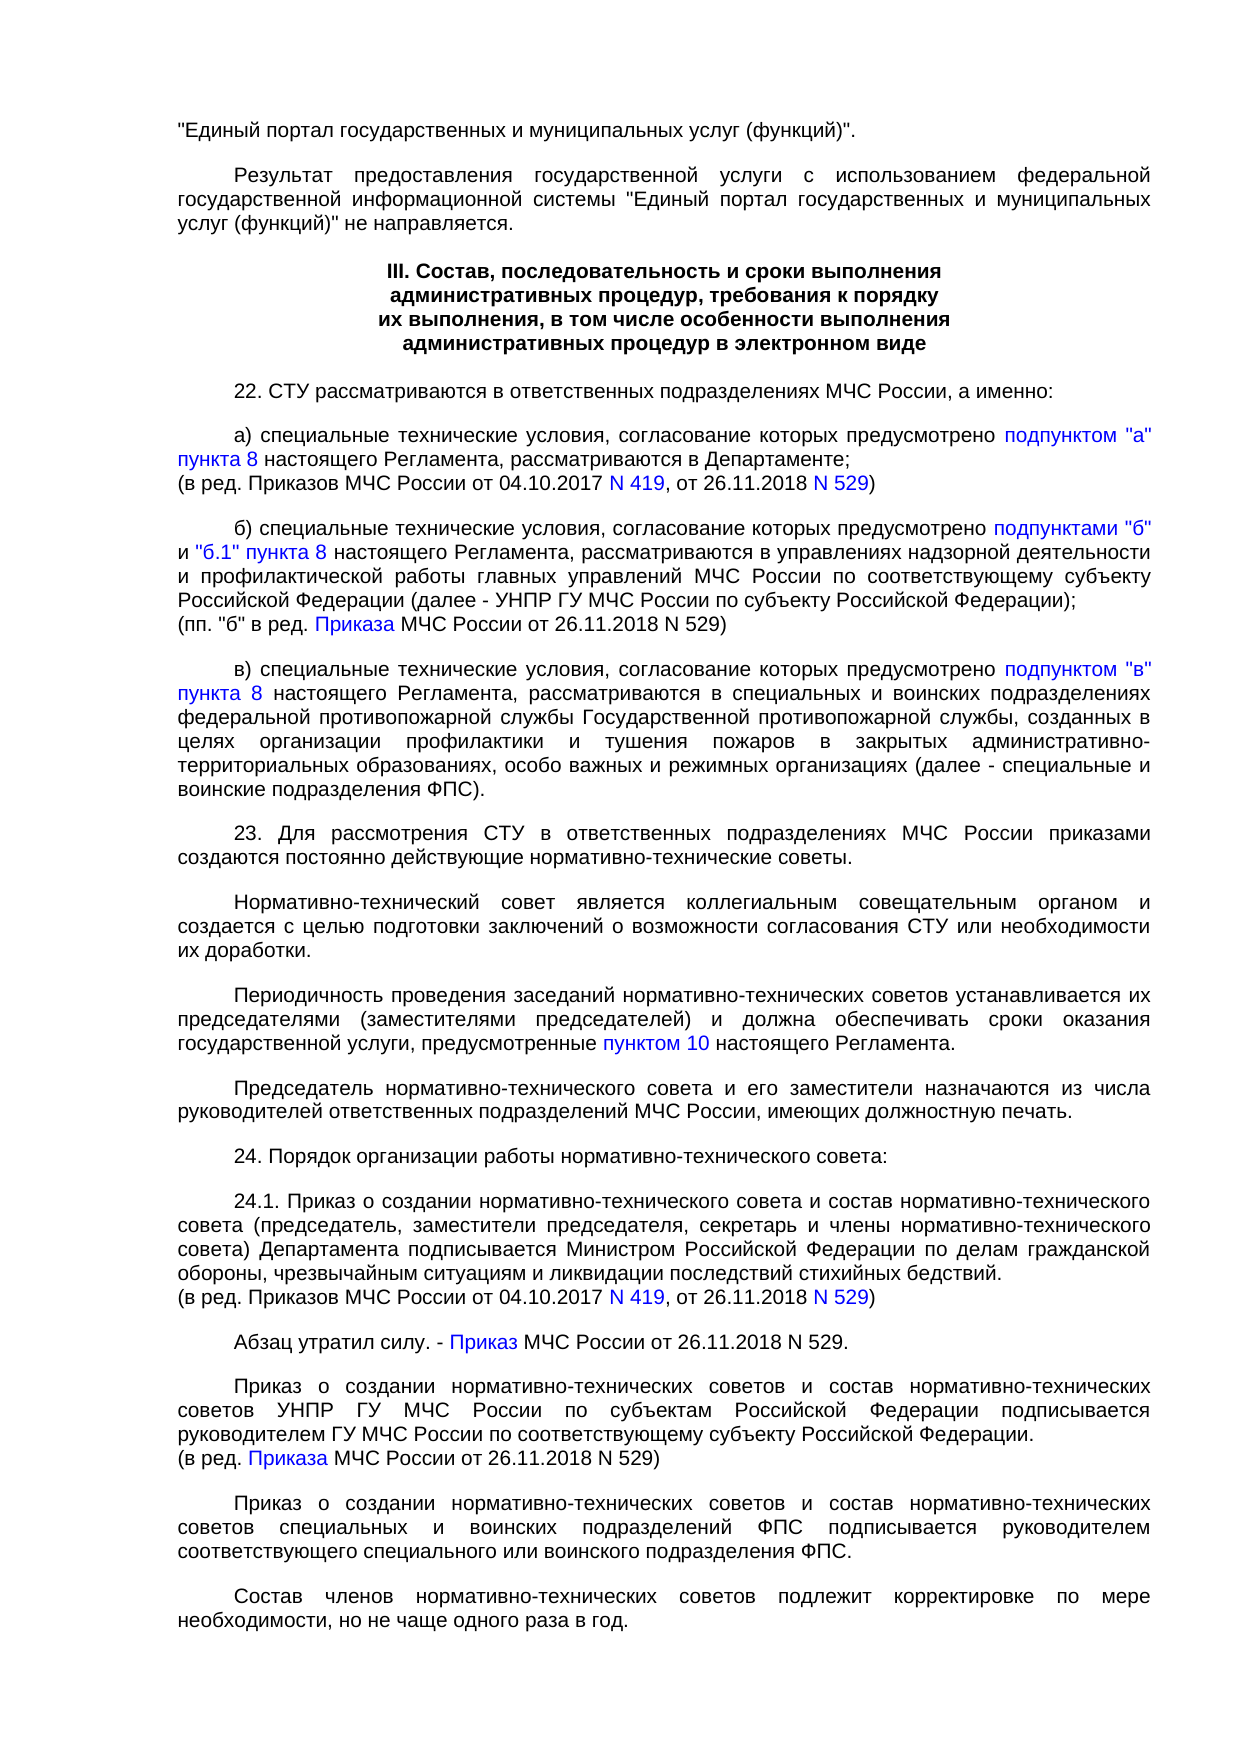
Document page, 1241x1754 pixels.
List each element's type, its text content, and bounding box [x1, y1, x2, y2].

text б) специальные технические условия, согласование которых предусмотрено подпунктами "б" и "б.1" пункта 8 настоящего Регламента, рассматриваются в управлениях надзорной деятельности и профилактической работы главных управлений МЧС России по соответствующему субъекту Российской Федерации (далее - УНПР ГУ МЧС России по субъекту Российской Федерации); [177, 516, 1152, 612]
text (в ред. Приказов МЧС России от 04.10.2017 N 419, от 26.11.2018 N 529) [177, 1285, 1152, 1309]
text 23. Для рассмотрения СТУ в ответственных подразделениях МЧС России приказами создаются постоянно действующие нормативно-технические советы. [177, 821, 1152, 869]
text Приказ о создании нормативно-технических советов и состав нормативно-технических советов УНПР ГУ МЧС России по субъектам Российской Федерации подписывается руководителем ГУ МЧС России по соответствующему субъекту Российской Федерации. [177, 1374, 1152, 1446]
text (в ред. Приказов МЧС России от 04.10.2017 N 419, от 26.11.2018 N 529) [177, 471, 1152, 495]
text в) специальные технические условия, согласование которых предусмотрено подпунктом "в" пункта 8 настоящего Регламента, рассматриваются в специальных и воинских подразделениях федеральной противопожарной службы Государственной противопожарной службы, созданных в целях организации профилактики и тушения пожаров в закрытых административно-территориальных образованиях, особо важных и режимных организациях (далее - специальные и воинские подразделения ФПС). [177, 657, 1152, 800]
text 24.1. Приказ о создании нормативно-технического совета и состав нормативно-технического совета (председатель, заместители председателя, секретарь и члены нормативно-технического совета) Департамента подписывается Министром Российской Федерации по делам гражданской обороны, чрезвычайным ситуациям и ликвидации последствий стихийных бедствий. [177, 1189, 1152, 1285]
title III. Состав, последовательность и сроки выполнения [177, 259, 1152, 283]
title их выполнения, в том числе особенности выполнения [177, 307, 1152, 331]
title административных процедур в электронном виде [177, 331, 1152, 354]
text Периодичность проведения заседаний нормативно-технических советов устанавливается их председателями (заместителями председателей) и должна обеспечивать сроки оказания государственной услуги, предусмотренные пунктом 10 настоящего Регламента. [177, 983, 1152, 1054]
text Состав членов нормативно-технических советов подлежит корректировке по мере необходимости, но не чаще одного раза в год. [177, 1584, 1152, 1632]
text Абзац утратил силу. - Приказ МЧС России от 26.11.2018 N 529. [177, 1329, 1152, 1353]
text Результат предоставления государственной услуги с использованием федеральной государственной информационной системы "Единый портал государственных и муниципальных услуг (функций)" не направляется. [177, 163, 1152, 235]
text (пп. "б" в ред. Приказа МЧС России от 26.11.2018 N 529) [177, 612, 1152, 636]
text Нормативно-технический совет является коллегиальным совещательным органом и создается с целью подготовки заключений о возможности согласования СТУ или необходимости их доработки. [177, 890, 1152, 962]
text Председатель нормативно-технического совета и его заместители назначаются из числа руководителей ответственных подразделений МЧС России, имеющих должностную печать. [177, 1075, 1152, 1123]
title административных процедур, требования к порядку [177, 283, 1152, 307]
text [177, 118, 1152, 142]
text 24. Порядок организации работы нормативно-технического совета: [177, 1144, 1152, 1168]
text (в ред. Приказа МЧС России от 26.11.2018 N 529) [177, 1446, 1152, 1470]
text Приказ о создании нормативно-технических советов и состав нормативно-технических советов специальных и воинских подразделений ФПС подписывается руководителем соответствующего специального или воинского подразделения ФПС. [177, 1491, 1152, 1563]
text а) специальные технические условия, согласование которых предусмотрено подпунктом "а" пункта 8 настоящего Регламента, рассматриваются в Департаменте; [177, 423, 1152, 471]
text 22. СТУ рассматриваются в ответственных подразделениях МЧС России, а именно: [177, 378, 1152, 402]
